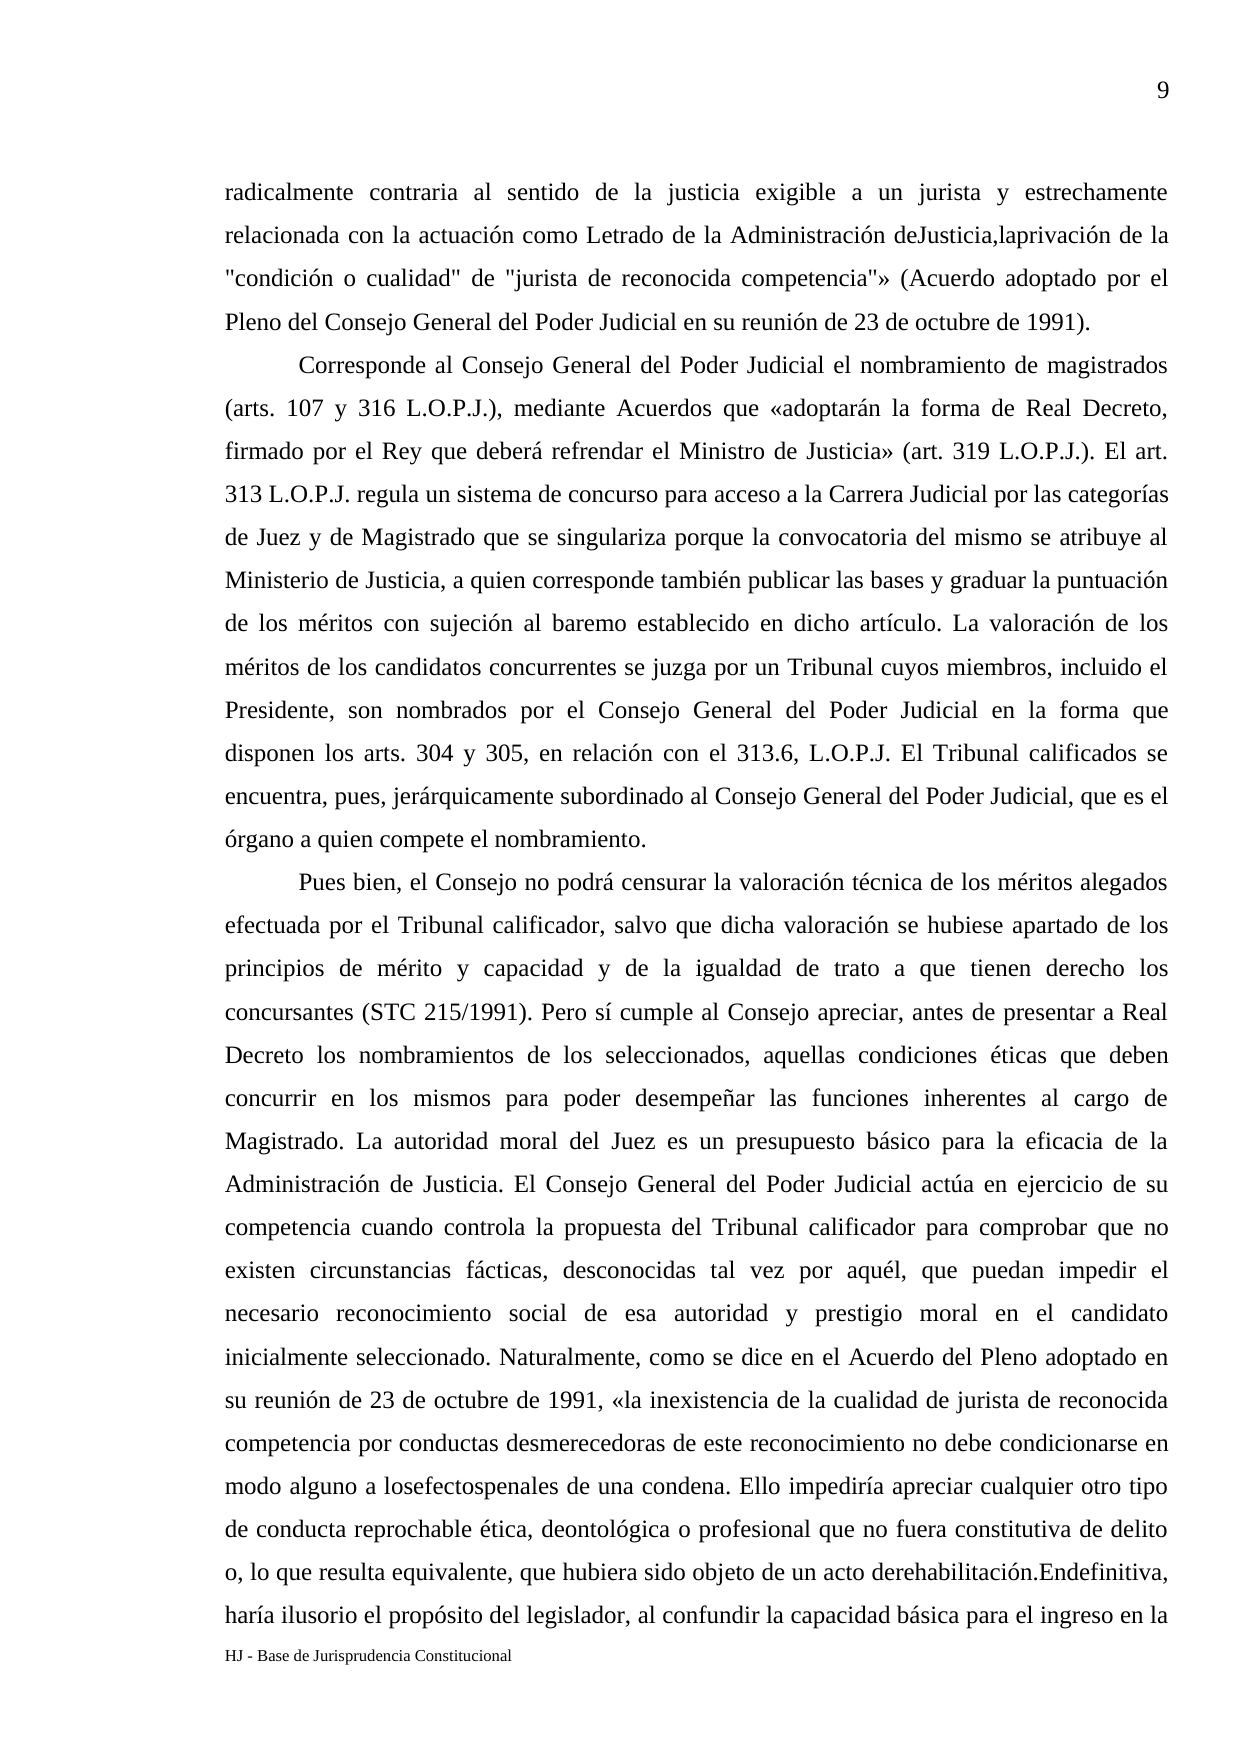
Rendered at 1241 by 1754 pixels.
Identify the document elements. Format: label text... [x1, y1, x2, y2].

text Corresponde al Consejo General del Poder Judicial el nombramiento de magistrados (arts. 107 y 316 L.O.P.J.), mediante Acuerdos que «adoptarán la forma de Real Decreto, firmado por el Rey que deberá refrendar el Ministro de Justicia» (art. 319 L.O.P.J.). El art. 313 L.O.P.J. regula un sistema de concurso para acceso a la Carrera Judicial por las categorías de Juez y de Magistrado que se singulariza porque la convocatoria del mismo se atribuye al Ministerio de Justicia, a quien corresponde también publicar las bases y graduar la puntuación de los méritos con sujeción al baremo establecido en dicho artículo. La valoración de los méritos de los candidatos concurrentes se juzga por un Tribunal cuyos miembros, incluido el Presidente, son nombrados por el Consejo General del Poder Judicial en la forma que disponen los arts. 304 y 305, en relación con el 313.6, L.O.P.J. El Tribunal calificados se encuentra, pues, jerárquicamente subordinado al Consejo General del Poder Judicial, que es el órgano a quien compete el nombramiento. [224, 350, 1169, 853]
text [224, 177, 1169, 335]
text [224, 867, 1169, 1629]
